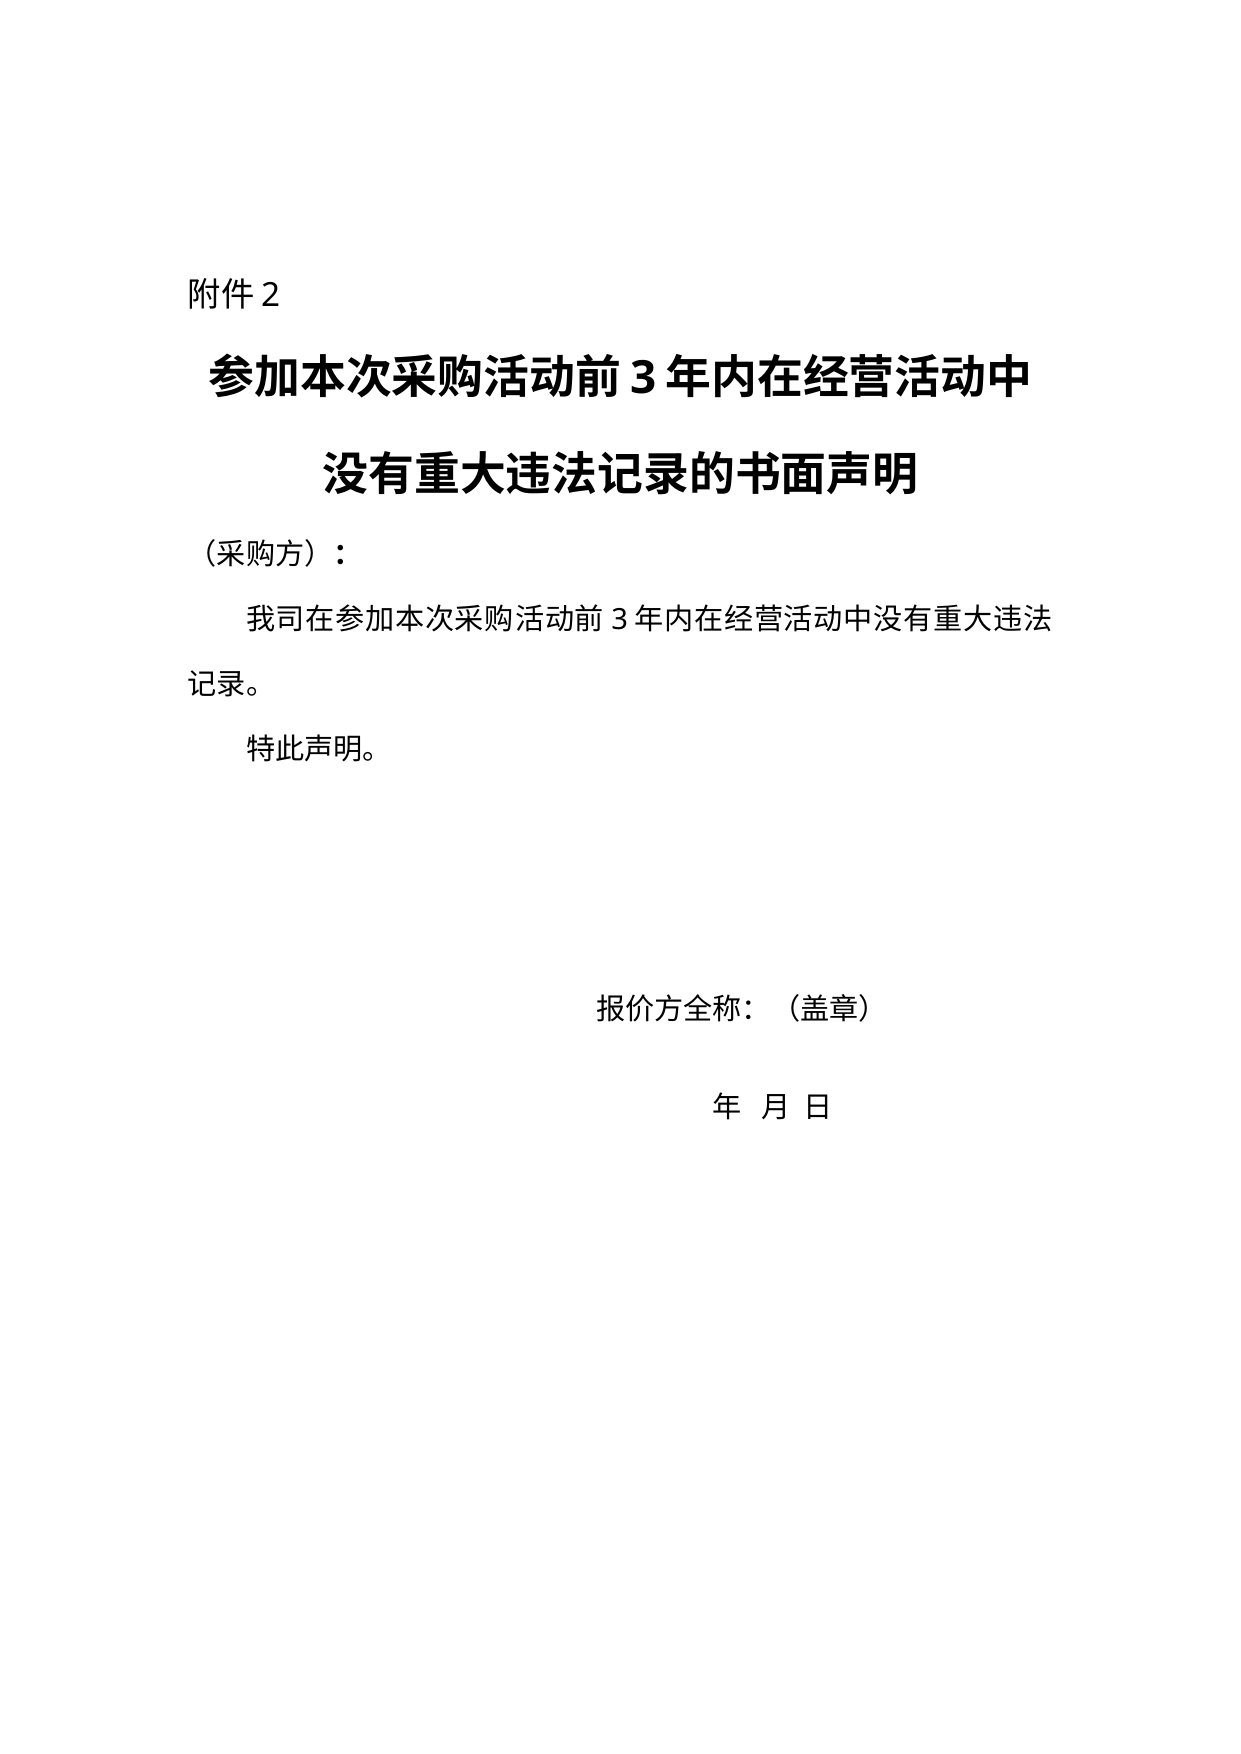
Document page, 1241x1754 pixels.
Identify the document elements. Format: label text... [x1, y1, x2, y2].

text 年 月 日 [187, 1072, 1053, 1137]
text 特此声明。 [187, 714, 1053, 779]
text 附件2 [187, 259, 1053, 324]
text 我司在参加本次采购活动前3年内在经营活动中没有重大违法记录。 [187, 584, 1053, 714]
text 报价方全称：（盖章） [187, 974, 1053, 1039]
text 参加本次采购活动前3年内在经营活动中没有重大违法记录的书面声明 [187, 324, 1053, 519]
text （采购方）： [187, 519, 1053, 584]
